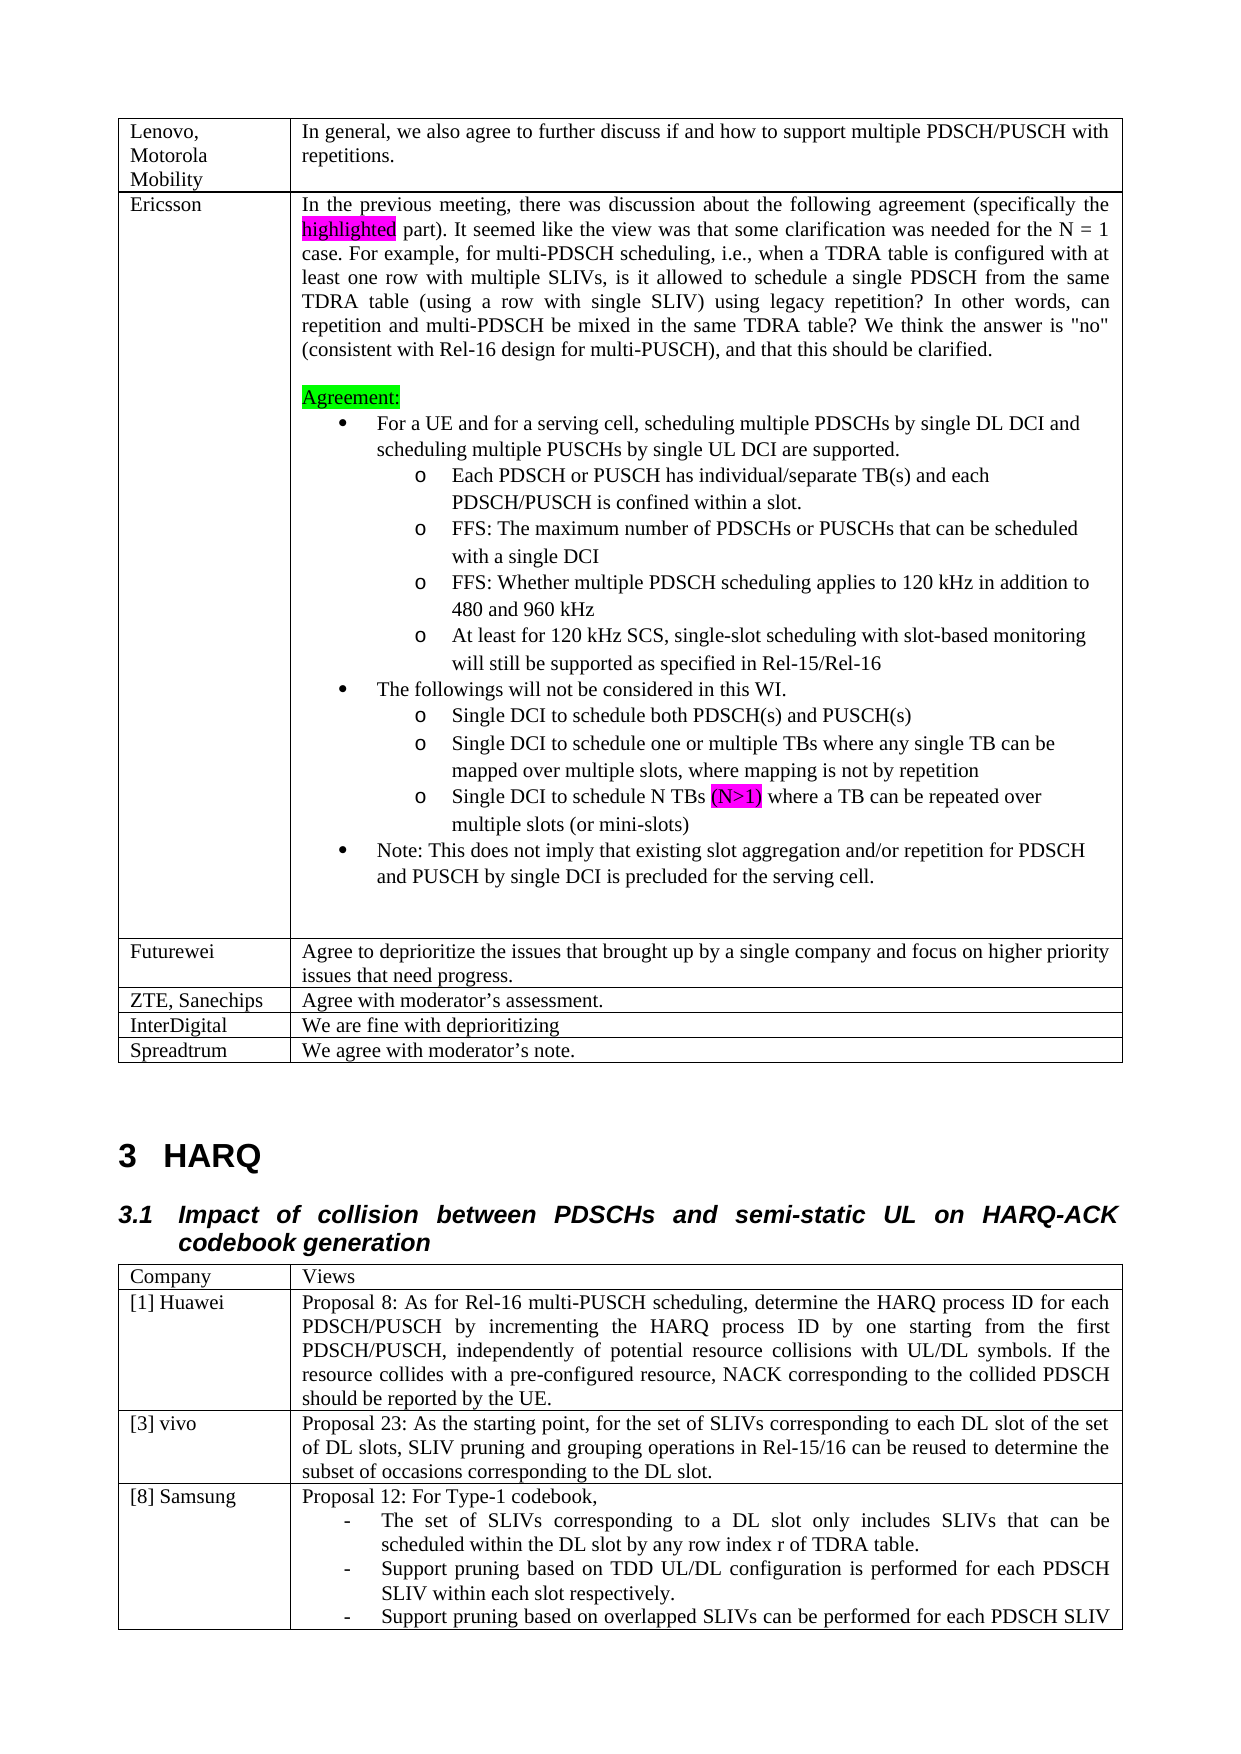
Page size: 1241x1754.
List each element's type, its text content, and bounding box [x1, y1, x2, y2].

table_cell Agree to deprioritize the issues that brought up by a single company and focus on higher priority issues that need progress. [291, 939, 1122, 987]
table_cell In the previous meeting, there was discussion about the following agreement (specifically the highlighted part). It seemed like the view was that some clarification was needed for the N = 1 case. For example, for multi-PDSCH scheduling, i.e., when a TDRA table is configured with at least one row with multiple SLIVs, is it allowed to schedule a single PDSCH from the same TDRA table (using a row with single SLIV) using legacy repetition? In other words, can repetition and multi-PDSCH be mixed in the same TDRA table? We think the answer is "no" (consistent with Rel-16 design for multi-PUSCH), and that this should be clarified. Agreement: For a UE and for a serving cell, scheduling multiple PDSCHs by single DL DCI and scheduling multiple PUSCHs by single UL DCI are supported. Each PDSCH or PUSCH has individual/separate TB(s) and each PDSCH/PUSCH is confined within a slot. FFS: The maximum number of PDSCHs or PUSCHs that can be scheduled with a single DCI FFS: Whether multiple PDSCH scheduling applies to 120 kHz in addition to 480 and 960 kHz At least for 120 kHz SCS, single-slot scheduling with slot-based monitoring will still be supported as specified in Rel-15/Rel-16 The followings will not be considered in this WI. Single DCI to schedule both PDSCH(s) and PUSCH(s) Single DCI to schedule one or multiple TBs where any single TB can be mapped over multiple slots, where mapping is not by repetition Single DCI to schedule N TBs (N>1) where a TB can be repeated over multiple slots (or mini-slots) Note: This does not imply that existing slot aggregation and/or repetition for PDSCH and PUSCH by single DCI is precluded for the serving cell. [291, 193, 1122, 938]
table_cell [1] Huawei [119, 1290, 290, 1410]
subtitle Impact of collision between PDSCHs and semi-static UL on HARQ-ACK codebook generation [118, 1200, 1122, 1257]
table_cell Proposal 8: As for Rel-16 multi-PUSCH scheduling, determine the HARQ process ID for each PDSCH/PUSCH by incrementing the HARQ process ID by one starting from the first PDSCH/PUSCH, independently of potential resource collisions with UL/DL symbols. If the resource collides with a pre-configured resource, NACK corresponding to the collided PDSCH should be reported by the UE. [291, 1290, 1122, 1410]
table_cell We agree with moderator’s note. [291, 1038, 1122, 1062]
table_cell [291, 1484, 1122, 1628]
table_cell We are fine with deprioritizing [291, 1013, 1122, 1037]
table_cell In general, we also agree to further discuss if and how to support multiple PDSCH/PUSCH with repetitions. [291, 119, 1122, 191]
table_cell Spreadtrum [119, 1038, 290, 1062]
table_cell Proposal 23: As the starting point, for the set of SLIVs corresponding to each DL slot of the set of DL slots, SLIV pruning and grouping operations in Rel-15/16 can be reused to determine the subset of occasions corresponding to the DL slot. [291, 1411, 1122, 1483]
table_cell ZTE, Sanechips [119, 988, 290, 1012]
table_cell Ericsson [119, 193, 290, 938]
subtitle HARQ [118, 1136, 1122, 1175]
table_cell InterDigital [119, 1013, 290, 1037]
table_cell Lenovo, Motorola Mobility [119, 119, 290, 191]
table_cell [3] vivo [119, 1411, 290, 1483]
table_cell [8] Samsung [119, 1484, 290, 1628]
table_cell Futurewei [119, 939, 290, 987]
table_header Views [291, 1265, 1122, 1288]
table_header Company [119, 1265, 290, 1288]
table_cell Agree with moderator’s assessment. [291, 988, 1122, 1012]
